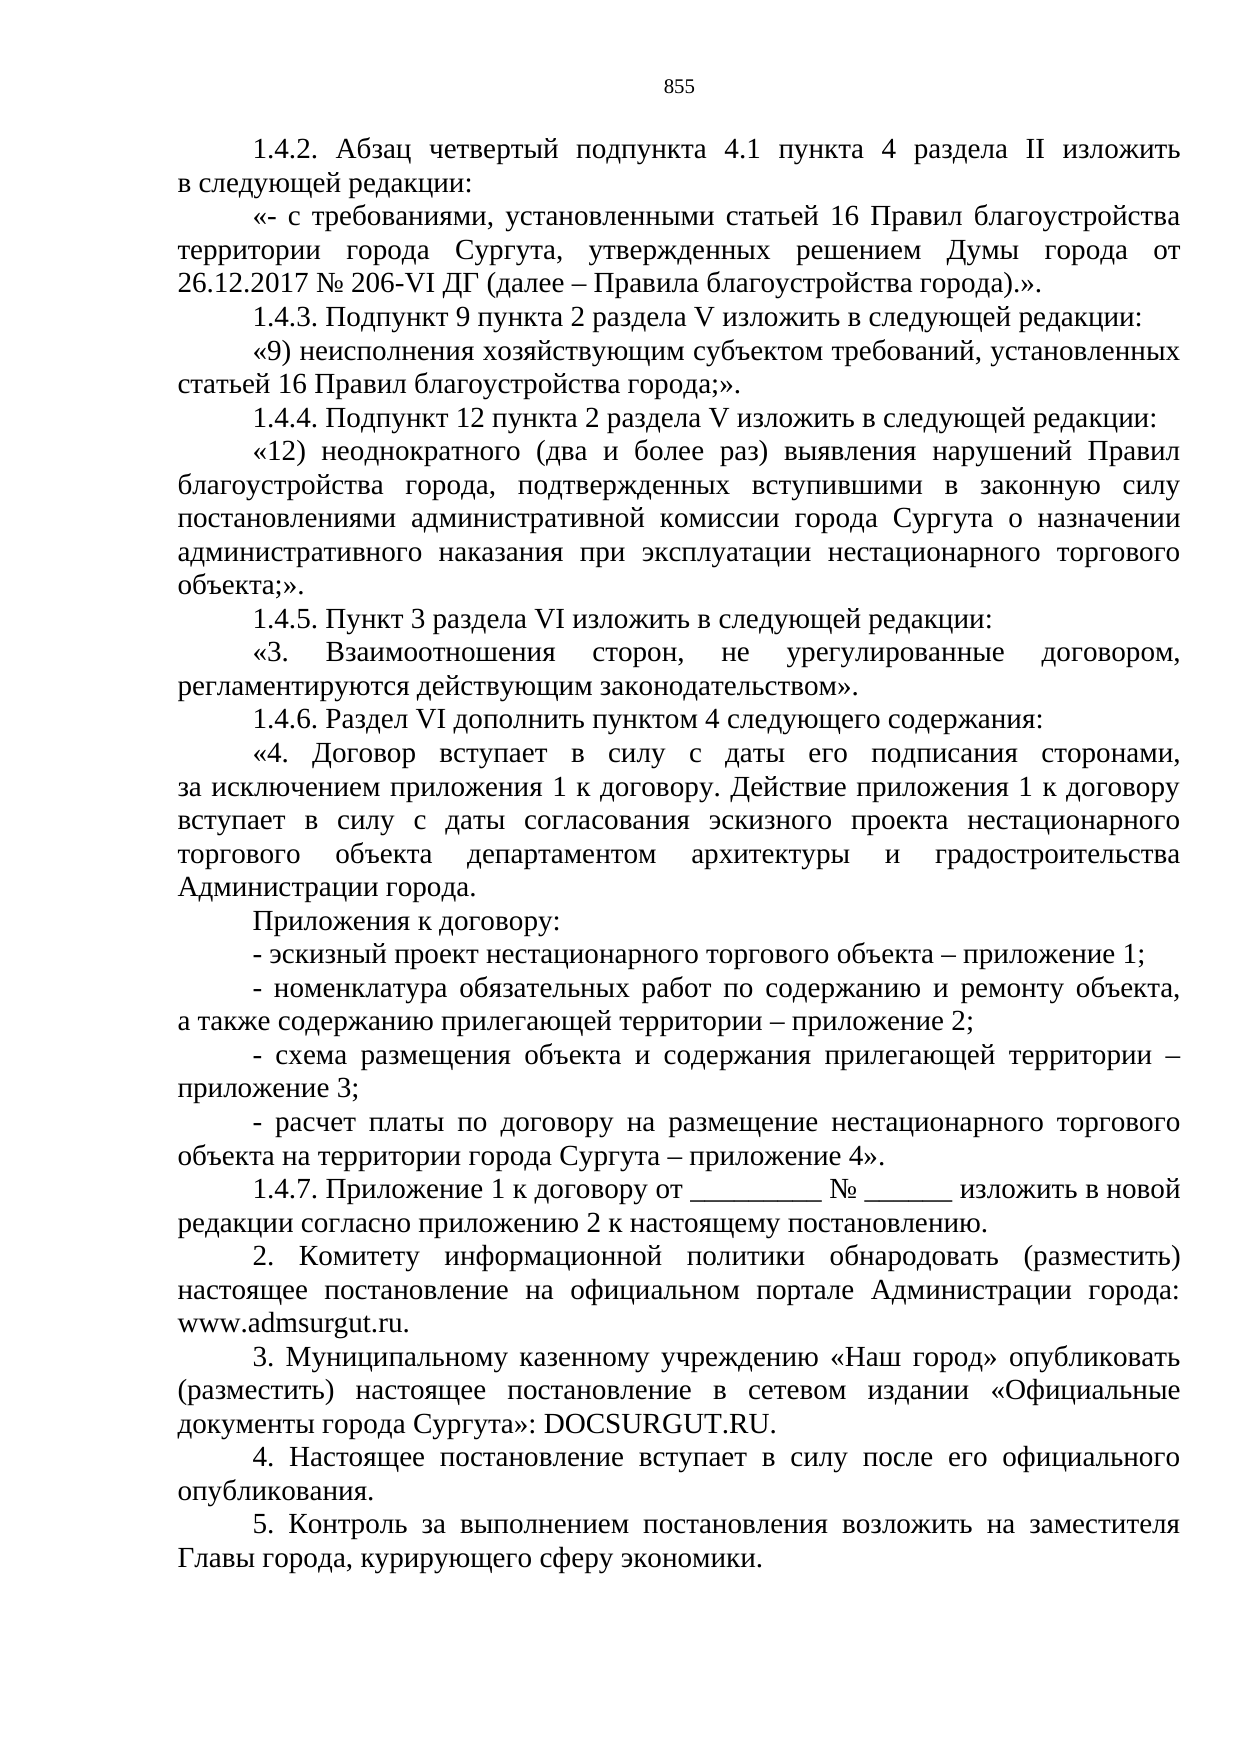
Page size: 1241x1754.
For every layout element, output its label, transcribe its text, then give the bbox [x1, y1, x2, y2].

text «3. Взаимоотношения сторон, не урегулированные договором, регламентируются действующим законодательством». [177, 634, 1181, 702]
text - расчет платы по договору на размещение нестационарного торгового объекта на территории города Сургута – приложение 4». [177, 1104, 1181, 1171]
text 2. Комитету информационной политики обнародовать (разместить) настоящее постановление на официальном портале Администрации города: www.admsurgut.ru. [177, 1238, 1181, 1339]
text 1.4.2. Абзац четвертый подпункта 4.1 пункта 4 раздела II изложить в следующей редакции: [177, 131, 1181, 198]
text 5. Контроль за выполнением постановления возложить на заместителя Главы города, курирующего сферу экономики. [177, 1507, 1181, 1574]
text 4. Настоящее постановление вступает в силу после его официального опубликования. [177, 1439, 1181, 1507]
text Приложения к договору: [177, 903, 1181, 936]
text «12) неоднократного (два и более раз) выявления нарушений Правил благоустройства города, подтвержденных вступившими в законную силу постановлениями административной комиссии города Сургута о назначении административного наказания при эксплуатации нестационарного торгового объекта;». [177, 433, 1181, 601]
text 1.4.5. Пункт 3 раздела VI изложить в следующей редакции: [177, 601, 1181, 634]
text 1.4.3. Подпункт 9 пункта 2 раздела V изложить в следующей редакции: [177, 299, 1181, 333]
text 1.4.4. Подпункт 12 пункта 2 раздела V изложить в следующей редакции: [177, 400, 1181, 433]
text «9) неисполнения хозяйствующим субъектом требований, установленных статьей 16 Правил благоустройства города;». [177, 333, 1181, 400]
text - эскизный проект нестационарного торгового объекта – приложение 1; [177, 936, 1181, 970]
text 3. Муниципальному казенному учреждению «Наш город» опубликовать (разместить) настоящее постановление в сетевом издании «Официальные документы города Сургута»: DOCSURGUT.RU. [177, 1339, 1181, 1439]
text 1.4.6. Раздел VI дополнить пунктом 4 следующего содержания: [177, 702, 1181, 735]
text «4. Договор вступает в силу с даты его подписания сторонами, за исключением приложения 1 к договору. Действие приложения 1 к договору вступает в силу с даты согласования эскизного проекта нестационарного торгового объекта департаментом архитектуры и градостроительства Администрации города. [177, 735, 1181, 903]
text «- с требованиями, установленными статьей 16 Правил благоустройства территории города Сургута, утвержденных решением Думы города от 26.12.2017 № 206-VI ДГ (далее – Правила благоустройства города).». [177, 198, 1181, 299]
text 1.4.7. Приложение 1 к договору от _________ № ______ изложить в новой редакции согласно приложению 2 к настоящему постановлению. [177, 1171, 1181, 1238]
text - схема размещения объекта и содержания прилегающей территории – приложение 3; [177, 1037, 1181, 1104]
text - номенклатура обязательных работ по содержанию и ремонту объекта, а также содержанию прилегающей территории – приложение 2; [177, 970, 1181, 1037]
